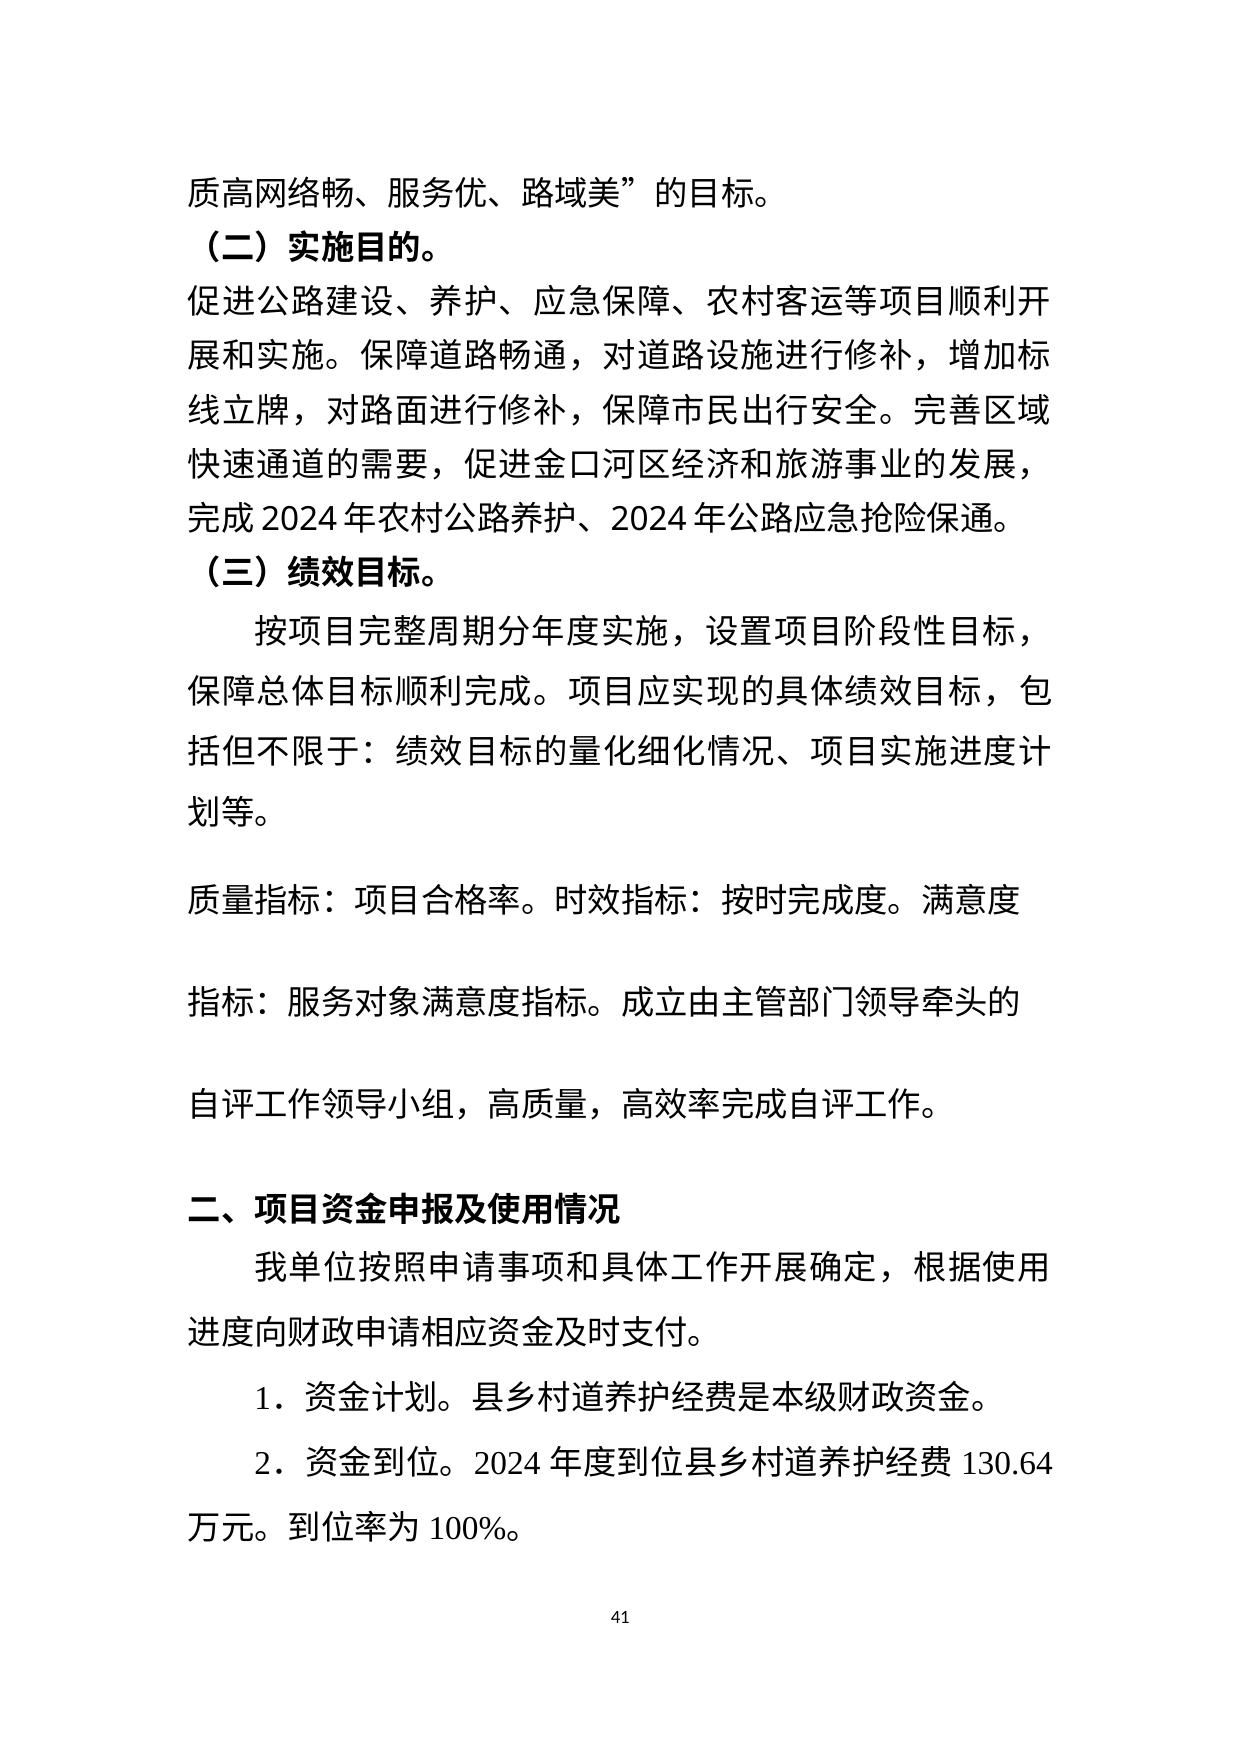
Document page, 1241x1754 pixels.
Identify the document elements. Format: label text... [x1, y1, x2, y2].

text 2．资金到位。2024 年度到位县乡村道养护经费130.64万元。到位率为 100%。 [187, 1427, 1053, 1557]
text 二、项目资金申报及使用情况 [187, 1178, 1053, 1232]
list 质量指标：项目合格率。时效指标：按时完成度。满意度指标：服务对象满意度指标。成立由主管部门领导牵头的自评工作领导小组，高质量，高效率完成自评工作。 [187, 865, 1053, 1134]
text 我单位按照申请事项和具体工作开展确定，根据使用进度向财政申请相应资金及时支付。 [187, 1232, 1053, 1362]
text 1．资金计划。县乡村道养护经费是本级财政资金。 [187, 1362, 1053, 1427]
text （三）绩效目标。 [187, 541, 1053, 595]
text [187, 162, 1053, 216]
text （二）实施目的。 [187, 216, 1053, 270]
list 按项目完整周期分年度实施，设置项目阶段性目标，保障总体目标顺利完成。项目应实现的具体绩效目标，包括但不限于：绩效目标的量化细化情况、项目实施进度计划等。 [187, 595, 1053, 836]
text 促进公路建设、养护、应急保障、农村客运等项目顺利开展和实施。保障道路畅通，对道路设施进行修补，增加标线立牌，对路面进行修补，保障市民出行安全。完善区域快速通道的需要，促进金口河区经济和旅游事业的发展，完成2024年农村公路养护、2024年公路应急抢险保通。 [187, 270, 1053, 541]
